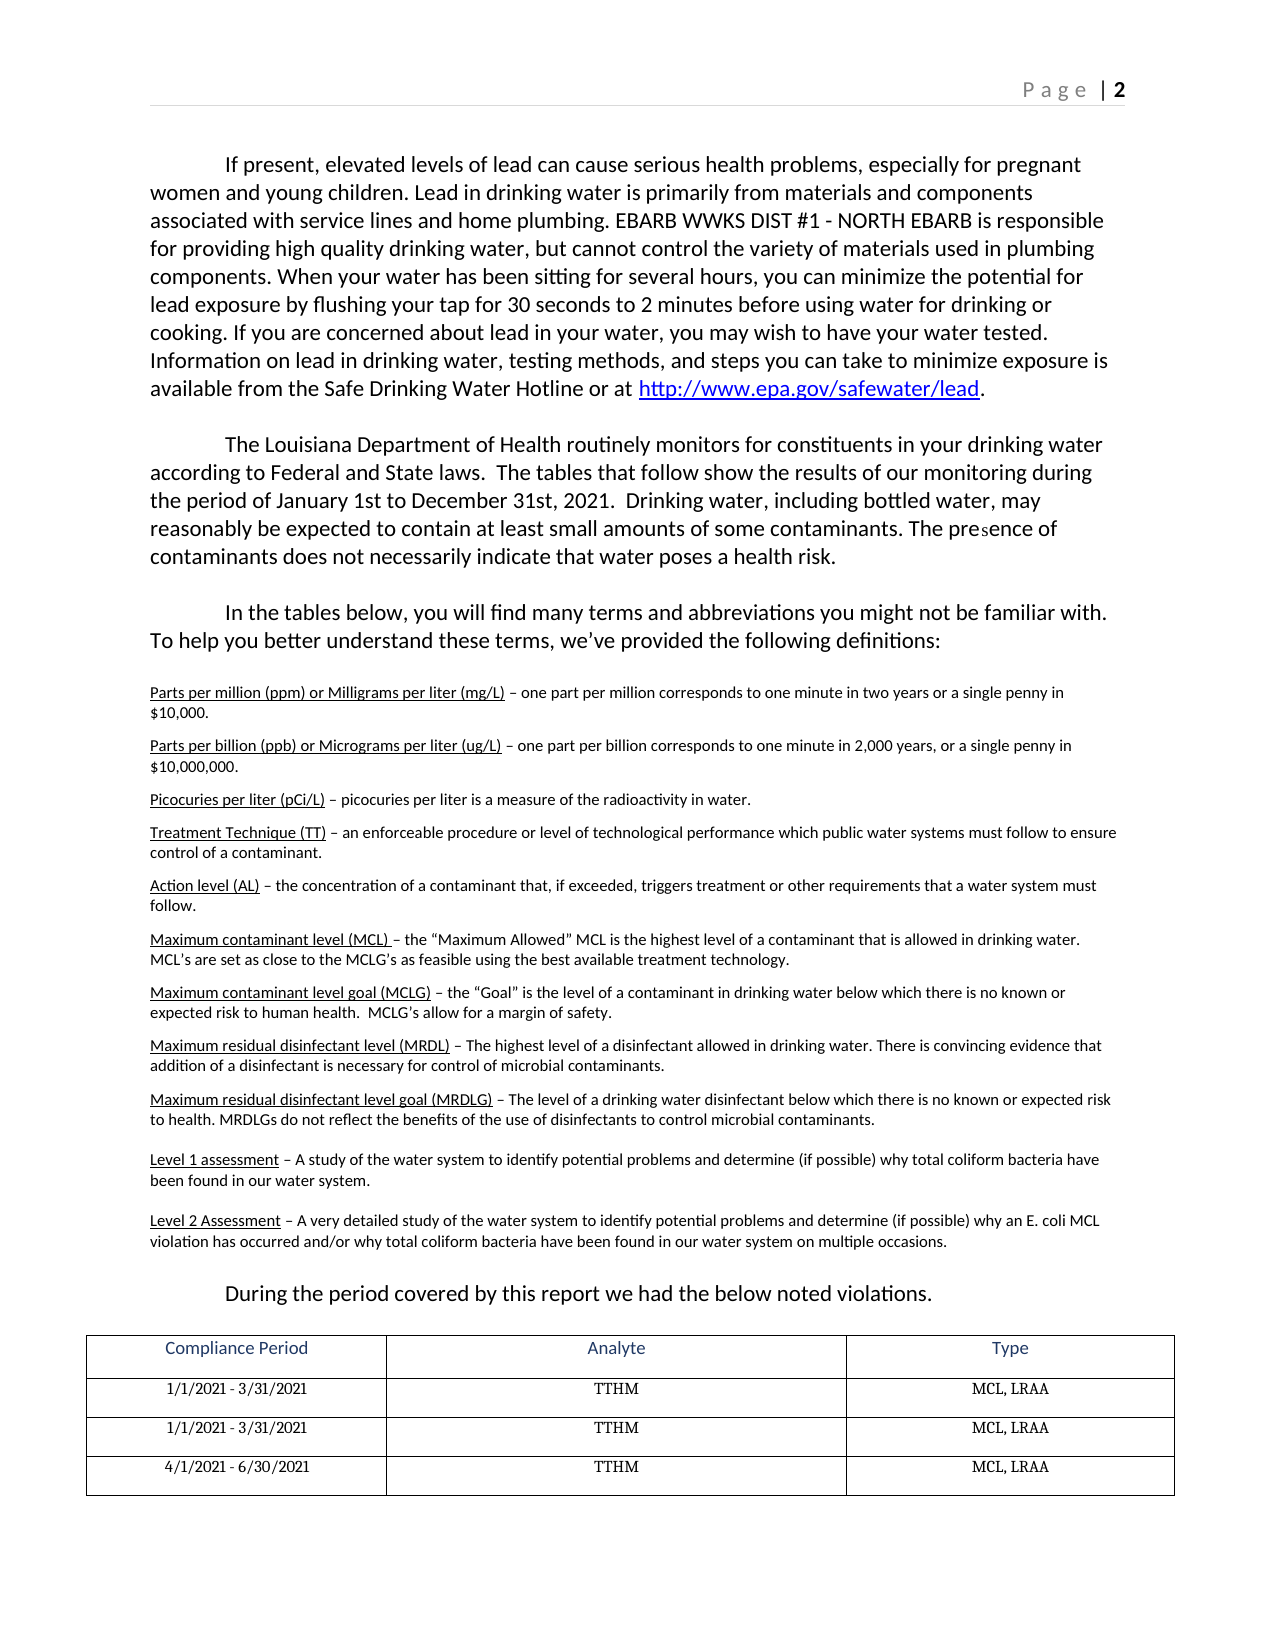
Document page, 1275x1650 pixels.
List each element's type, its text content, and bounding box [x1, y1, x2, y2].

table_header Type [847, 1336, 1174, 1378]
text The Louisiana Department of Health routinely monitors for constituents in your drinking water according to Federal and State laws. The tables that follow show the results of our monitoring during the period of January 1st to December 31st, 2021. Drinking water, including bottled water, may reasonably be expected to contain at least small amounts of some contaminants. The presence of contaminants does not necessarily indicate that water poses a health risk. [150, 430, 1125, 570]
table_cell MCL, LRAA [847, 1457, 1174, 1495]
table_cell MCL, LRAA [847, 1418, 1174, 1456]
table_cell TTHM [387, 1457, 846, 1495]
text Treatment Technique (TT) – an enforceable procedure or level of technological performance which public water systems must follow to ensure control of a contaminant. [150, 822, 1125, 863]
text In the tables below, you will find many terms and abbreviations you might not be familiar with. To help you better understand these terms, we’ve provided the following definitions: [150, 598, 1125, 654]
text Maximum residual disinfectant level goal (MRDLG) – The level of a drinking water disinfectant below which there is no known or expected risk to health. MRDLGs do not reflect the benefits of the use of disinfectants to control microbial contaminants. [150, 1089, 1125, 1129]
table_header Compliance Period [87, 1336, 386, 1378]
text Parts per million (ppm) or Milligrams per liter (mg/L) – one part per million corresponds to one minute in two years or a single penny in $10,000. [150, 682, 1125, 723]
text Parts per billion (ppb) or Micrograms per liter (ug/L) – one part per billion corresponds to one minute in 2,000 years, or a single penny in $10,000,000. [150, 736, 1125, 776]
text Picocuries per liter (pCi/L) – picocuries per liter is a measure of the radioactivity in water. [150, 789, 1125, 809]
text Maximum residual disinfectant level (MRDL) – The highest level of a disinfectant allowed in drinking water. There is convincing evidence that addition of a disinfectant is necessary for control of microbial contaminants. [150, 1035, 1125, 1076]
table_cell MCL, LRAA [847, 1379, 1174, 1417]
text During the period covered by this report we had the below noted violations. [150, 1279, 1125, 1307]
text Action level (AL) – the concentration of a contaminant that, if exceeded, triggers treatment or other requirements that a water system must follow. [150, 875, 1125, 916]
text Maximum contaminant level (MCL) – the “Maximum Allowed” MCL is the highest level of a contaminant that is allowed in drinking water. MCL’s are set as close to the MCLG’s as feasible using the best available treatment technology. [150, 929, 1125, 969]
text Level 1 assessment – A study of the water system to identify potential problems and determine (if possible) why total coliform bacteria have been found in our water system. [150, 1150, 1125, 1190]
text Level 2 Assessment – A very detailed study of the water system to identify potential problems and determine (if possible) why an E. coli MCL violation has occurred and/or why total coliform bacteria have been found in our water system on multiple occasions. [150, 1211, 1125, 1251]
table_header Analyte [387, 1336, 846, 1378]
table_cell 1/1/2021 - 3/31/2021 [87, 1379, 386, 1417]
table_cell TTHM [387, 1418, 846, 1456]
text If present, elevated levels of lead can cause serious health problems, especially for pregnant women and young children. Lead in drinking water is primarily from materials and components associated with service lines and home plumbing. EBARB WWKS DIST #1 - NORTH EBARB is responsible for providing high quality drinking water, but cannot control the variety of materials used in plumbing components. When your water has been sitting for several hours, you can minimize the potential for lead exposure by flushing your tap for 30 seconds to 2 minutes before using water for drinking or cooking. If you are concerned about lead in your water, you may wish to have your water tested. Information on lead in drinking water, testing methods, and steps you can take to minimize exposure is available from the Safe Drinking Water Hotline or at http://www.epa.gov/safewater/lead. [150, 150, 1125, 402]
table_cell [87, 1457, 386, 1495]
table_cell 1/1/2021 - 3/31/2021 [87, 1418, 386, 1456]
text Maximum contaminant level goal (MCLG) – the “Goal” is the level of a contaminant in drinking water below which there is no known or expected risk to human health. MCLG’s allow for a margin of safety. [150, 982, 1125, 1023]
table_cell TTHM [387, 1379, 846, 1417]
